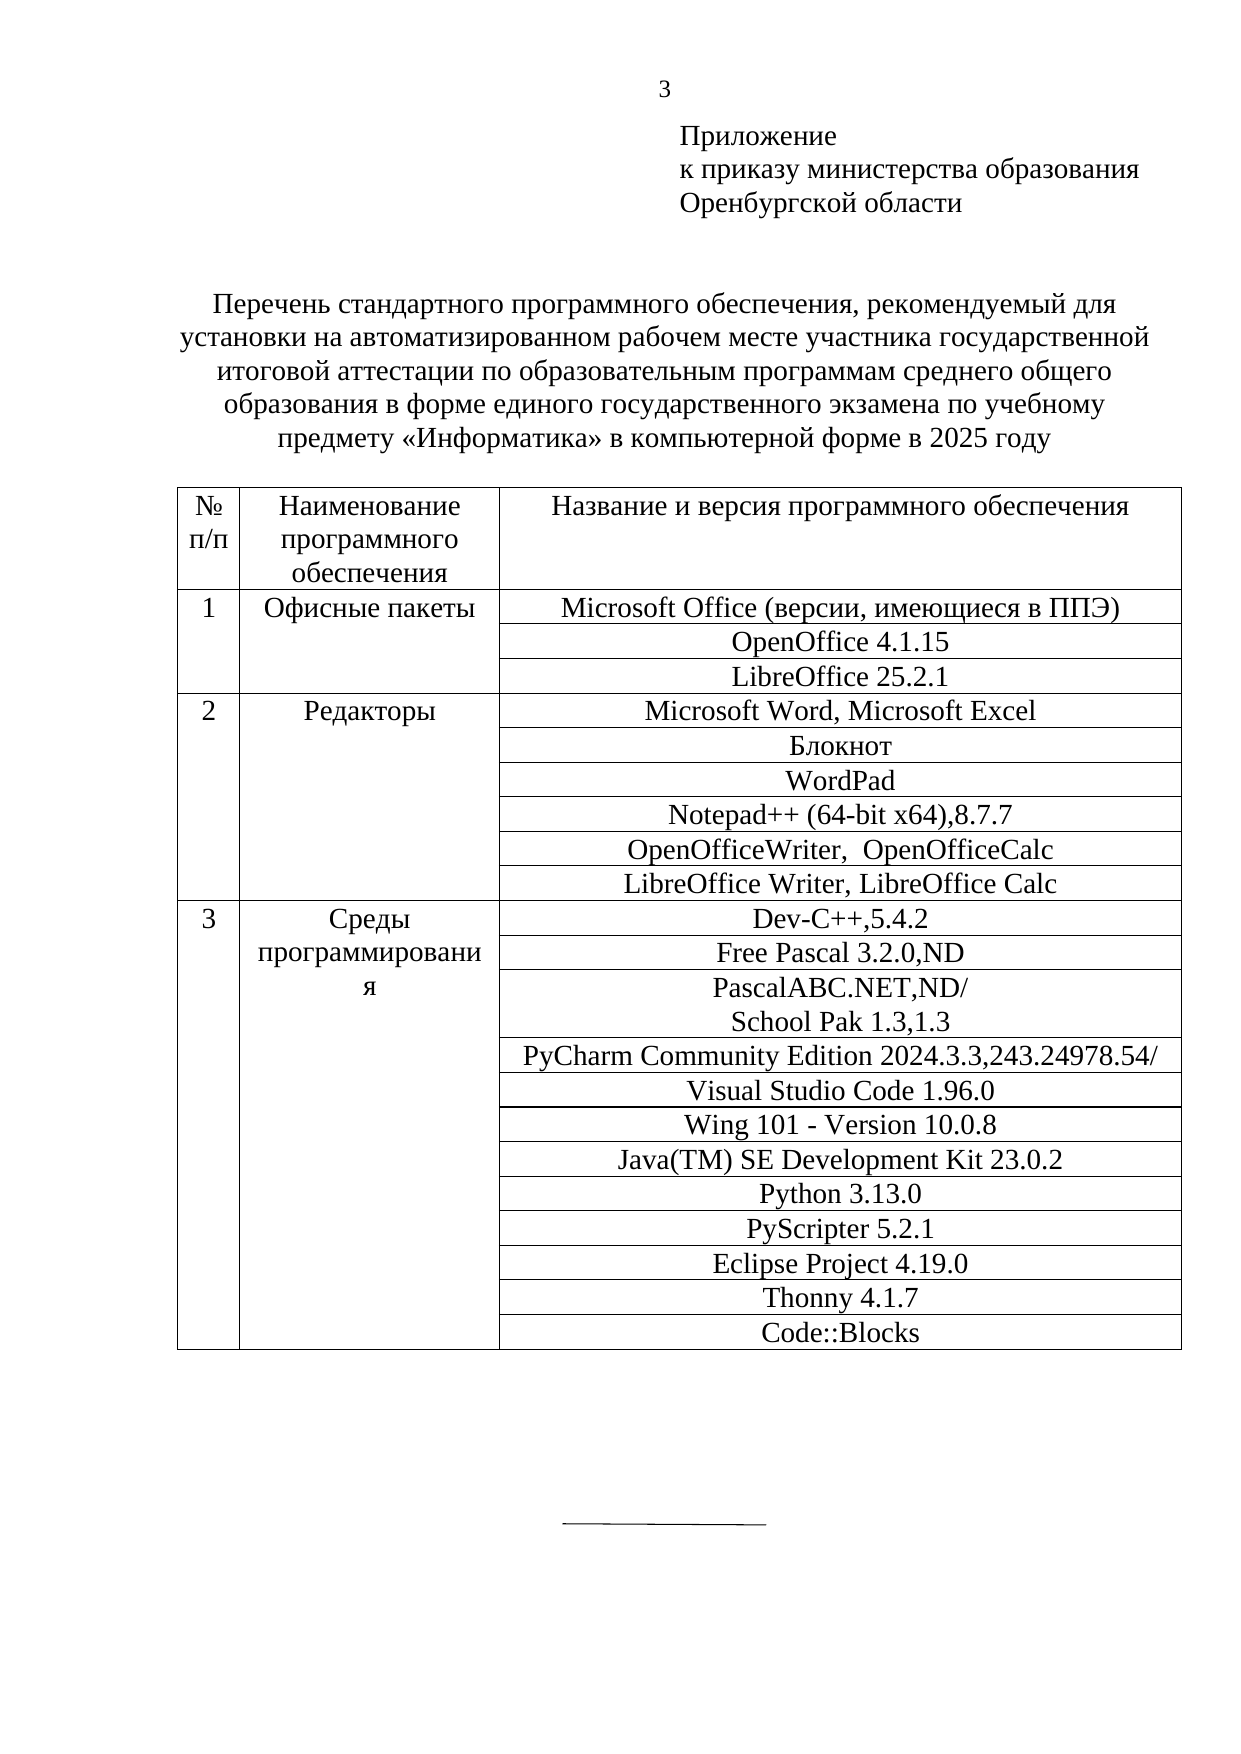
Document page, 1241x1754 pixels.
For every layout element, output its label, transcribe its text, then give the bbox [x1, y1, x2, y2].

table_cell Редакторы [240, 694, 499, 900]
table_cell PyCharm Community Edition 2024.3.3,243.24978.54/ [500, 1038, 1181, 1072]
table_cell WordPad [500, 763, 1181, 796]
text к приказу министерства образования [679, 152, 1152, 185]
table_cell Java(TM) SE Development Kit 23.0.2 [500, 1142, 1181, 1176]
table_cell Блокнот [500, 728, 1181, 762]
table_cell OpenOffice 4.1.15 [500, 624, 1181, 658]
table_header Наименование программного обеспечения [240, 488, 499, 589]
table_cell 1 [178, 590, 239, 692]
table_cell Thonny 4.1.7 [500, 1280, 1181, 1314]
table_cell Microsoft Word, Microsoft Excel [500, 694, 1181, 727]
table_cell Visual Studio Code 1.96.0 [500, 1073, 1181, 1106]
table_cell LibreOffice Writer, LibreOffice Calc [500, 866, 1181, 900]
text Перечень стандартного программного обеспечения, рекомендуемый для установки на автоматизированном рабочем месте участника государственной итоговой аттестации по образовательным программам среднего общего образования в форме единого государственного экзамена по учебному предмету «Информатика» в компьютерной форме в 2025 году [177, 286, 1152, 453]
table_cell LibreOffice 25.2.1 [500, 659, 1181, 692]
table_cell 3 [178, 901, 239, 1348]
table_cell Microsoft Office (версии, имеющиеся в ППЭ) [500, 590, 1181, 623]
table_cell Free Pascal 3.2.0,ND [500, 936, 1181, 969]
table_cell 2 [178, 694, 239, 900]
text Оренбургской области [679, 185, 1152, 219]
table_header Название и версия программного обеспечения [500, 488, 1181, 589]
table_cell PyScripter 5.2.1 [500, 1211, 1181, 1245]
text Приложение [679, 118, 1152, 152]
table_cell Среды программирования [240, 901, 499, 1348]
table_cell OpenOfficeWriter, OpenOfficeСalc [500, 832, 1181, 865]
table_cell Офисные пакеты [240, 590, 499, 692]
table_header № п/п [178, 488, 239, 589]
table_cell Python 3.13.0 [500, 1177, 1181, 1210]
table_cell Dev-C++,5.4.2 [500, 901, 1181, 934]
table_cell Eclipse Project 4.19.0 [500, 1246, 1181, 1279]
table_cell PascalABC.NET,ND/ School Pak 1.3,1.3 [500, 970, 1181, 1037]
table_cell Notepad++ (64-bit x64),8.7.7 [500, 797, 1181, 831]
table_cell Code::Blocks [500, 1315, 1181, 1348]
table_cell Wing 101 - Version 10.0.8 [500, 1108, 1181, 1141]
